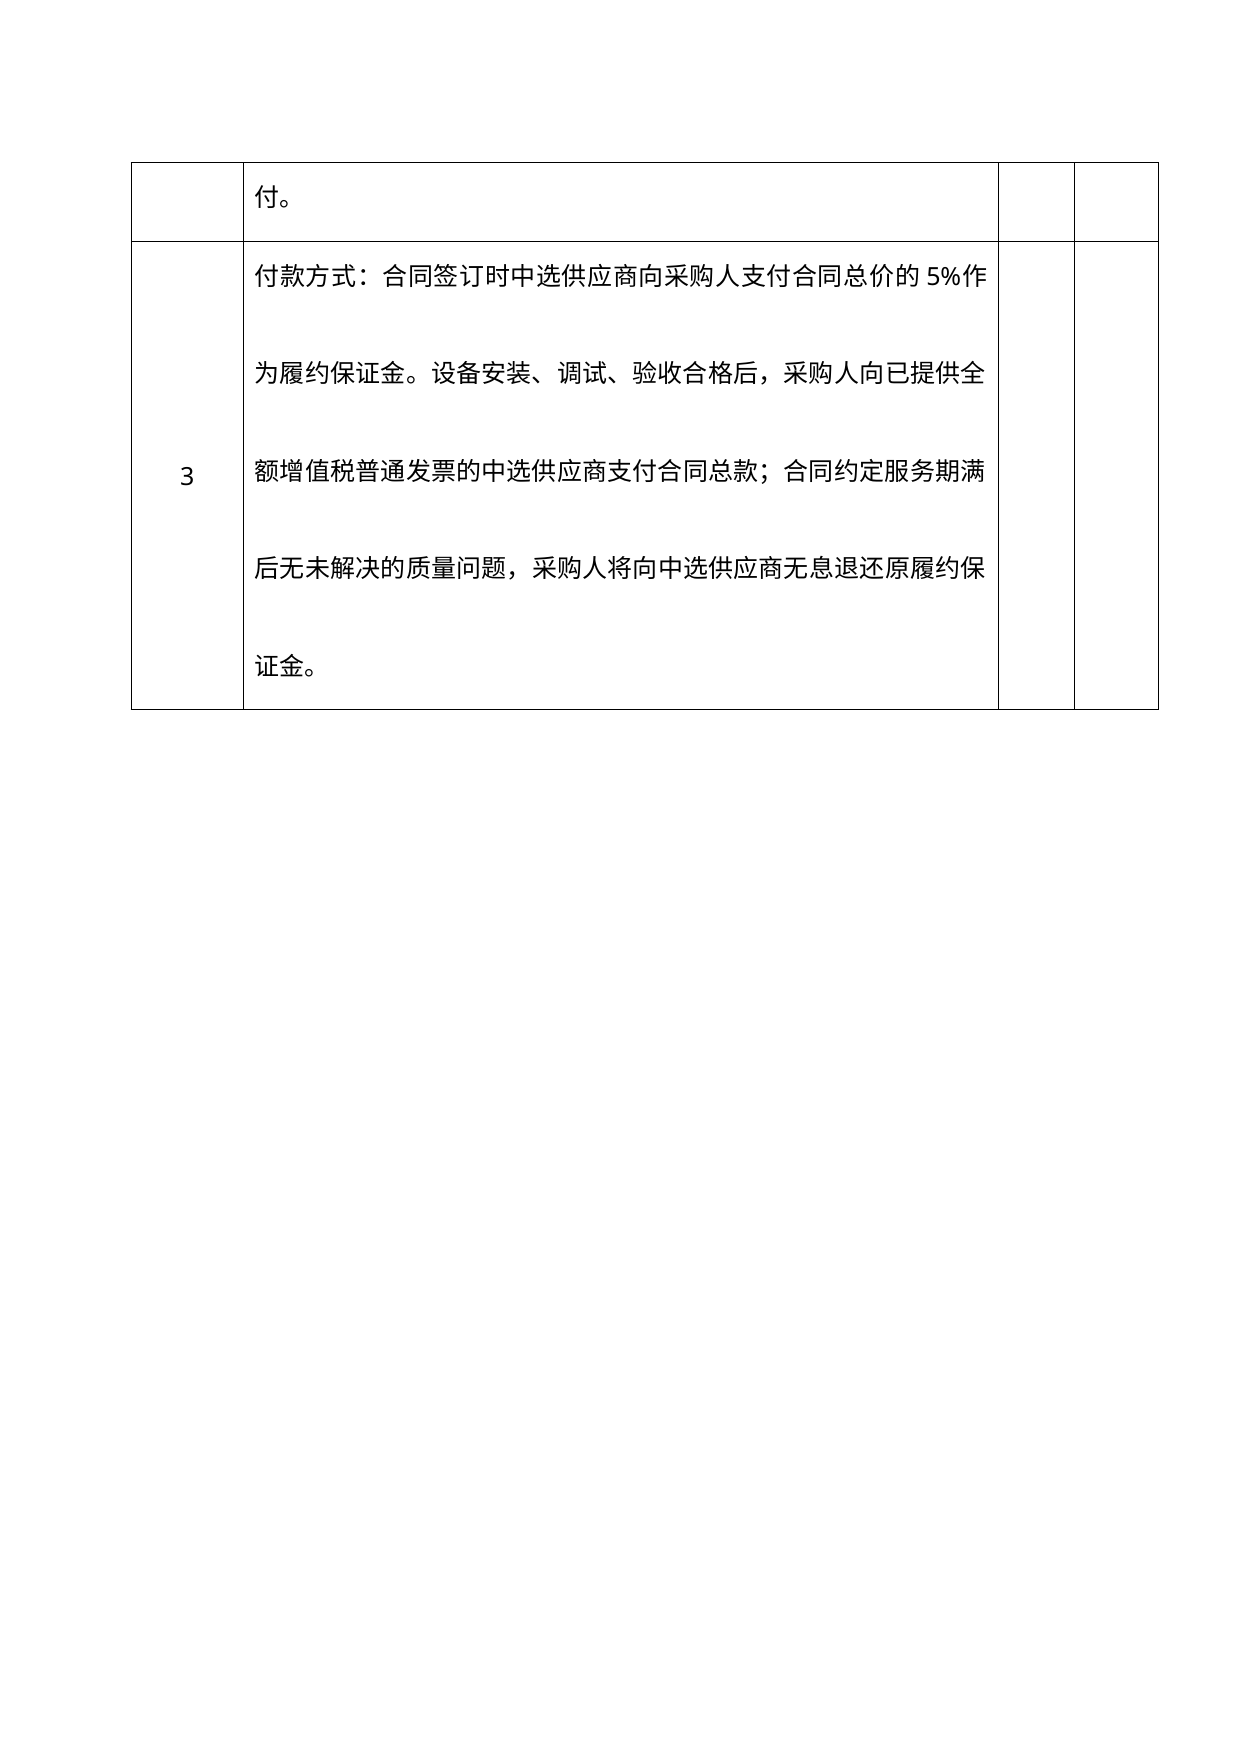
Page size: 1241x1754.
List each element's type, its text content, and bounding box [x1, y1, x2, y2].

table_cell [1075, 242, 1158, 709]
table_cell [244, 163, 998, 241]
table_cell 付款方式：合同签订时中选供应商向采购人支付合同总价的5%作为履约保证金。设备安装、调试、验收合格后，采购人向已提供全额增值税普通发票的中选供应商支付合同总款；合同约定服务期满后无未解决的质量问题，采购人将向中选供应商无息退还原履约保证金。 [244, 242, 998, 709]
table_cell [1075, 163, 1158, 241]
table_cell [999, 242, 1074, 709]
table_cell 3 [132, 242, 243, 709]
table_cell [999, 163, 1074, 241]
table_cell 2 [132, 163, 243, 241]
